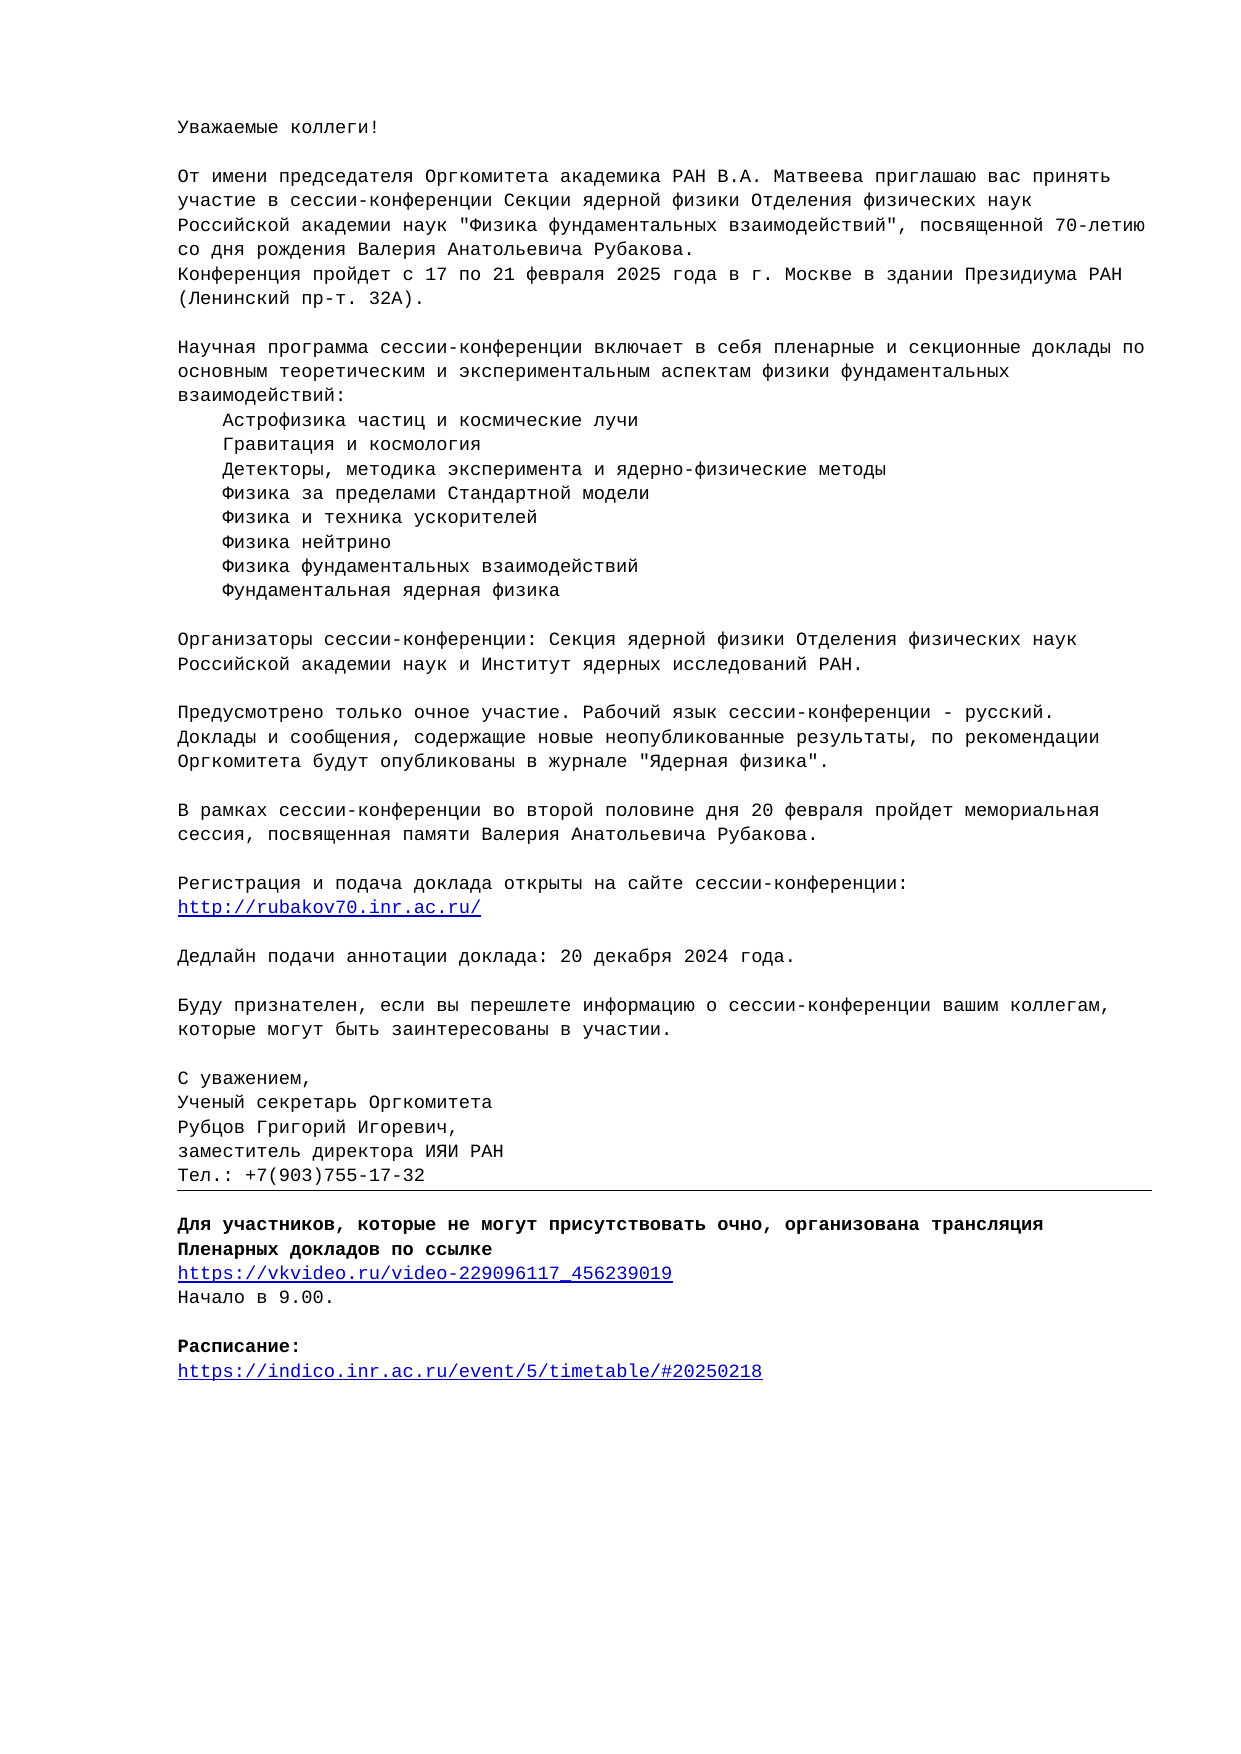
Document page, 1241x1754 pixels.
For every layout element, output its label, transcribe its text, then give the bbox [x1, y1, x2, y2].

text Уважаемые коллеги! От имени председателя Оргкомитета академика РАН В.А. Матвеева приглашаю вас принять участие в сессии-конференции Секции ядерной физики Отделения физических наук Российской академии наук "Физика фундаментальных взаимодействий", посвященной 70-летию со дня рождения Валерия Анатольевича Рубакова. Конференция пройдет с 17 по 21 февраля 2025 года в г. Москве в здании Президиума РАН (Ленинский пр-т. 32А). Научная программа сессии-конференции включает в себя пленарные и секционные доклады по основным теоретическим и экспериментальным аспектам физики фундаментальных взаимодействий: Астрофизика частиц и космические лучи Гравитация и космология Детекторы, методика эксперимента и ядерно-физические методы Физика за пределами Стандартной модели Физика и техника ускорителей Физика нейтрино Физика фундаментальных взаимодействий Фундаментальная ядерная физика Организаторы сессии-конференции: Секция ядерной физики Отделения физических наук Российской академии наук и Институт ядерных исследований РАН. Предусмотрено только очное участие. Рабочий язык сессии-конференции - русский. Доклады и сообщения, содержащие новые неопубликованные результаты, по рекомендации Оргкомитета будут опубликованы в журнале "Ядерная физика". В рамках сессии-конференции во второй половине дня 20 февраля пройдет мемориальная сессия, посвященная памяти Валерия Анатольевича Рубакова. Регистрация и подача доклада открыты на сайте сессии-конференции: http://rubakov70.inr.ac.ru/ Дедлайн подачи аннотации доклада: 20 декабря 2024 года. Буду признателен, если вы перешлете информацию о сессии-конференции вашим коллегам, которые могут быть заинтересованы в участии. С уважением, Ученый секретарь Оргкомитета Рубцов Григорий Игоревич, заместитель директора ИЯИ РАН Tел.: +7(903)755-17-32 [177, 118, 1152, 1190]
text Для участников, которые не могут присутствовать очно, организована трансляция Пленарных докладов по ссылке https://vkvideo.ru/video-229096117_456239019 Начало в 9.00. Расписание: https://indico.inr.ac.ru/event/5/timetable/#20250218 [177, 1215, 1152, 1383]
